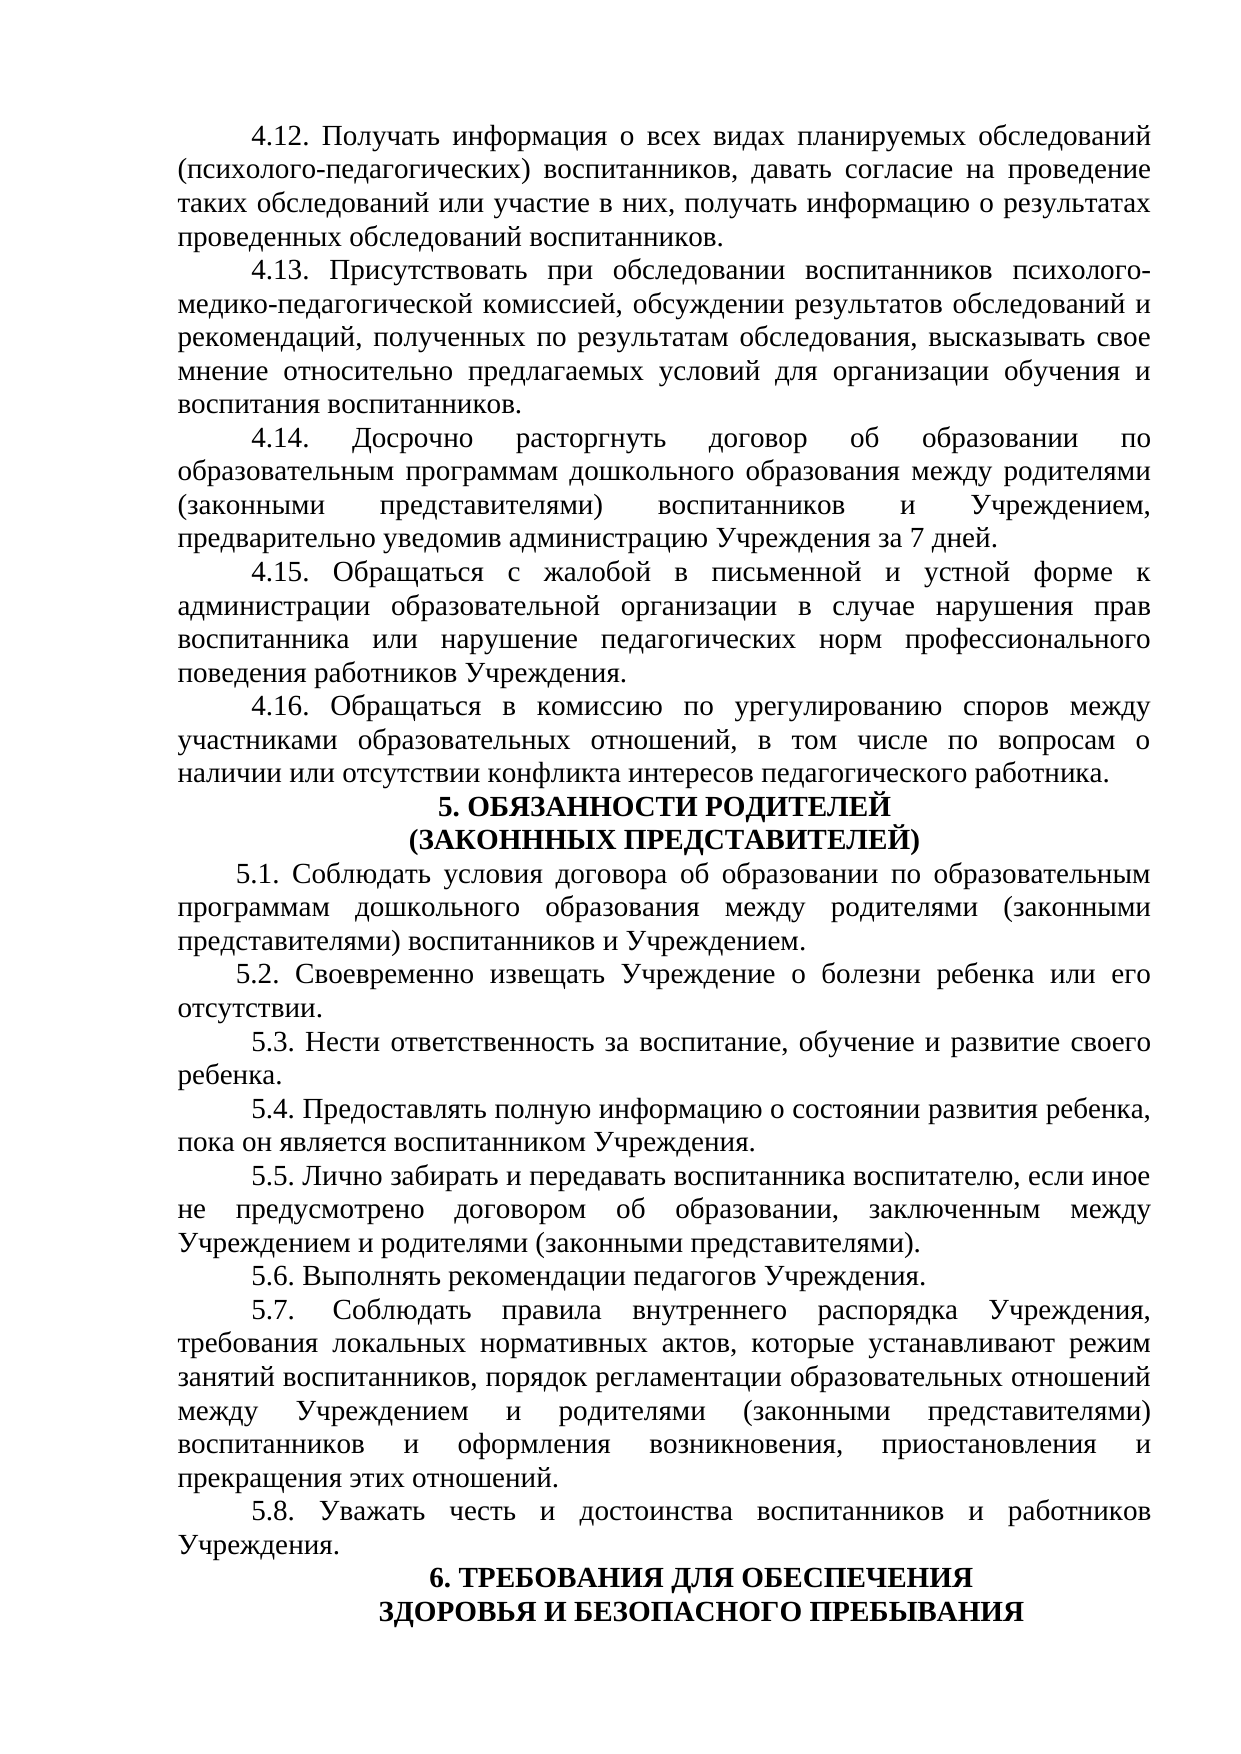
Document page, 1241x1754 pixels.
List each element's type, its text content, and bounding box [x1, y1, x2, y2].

text (ЗАКОНННЫХ ПРЕДСТАВИТЕЛЕЙ) [177, 822, 1152, 856]
text 5.1. Соблюдать условия договора об образовании по образовательным программам дошкольного образования между родителями (законными представителями) воспитанников и Учреждением. [177, 856, 1152, 957]
text 5.3. Нести ответственность за воспитание, обучение и развитие своего ребенка. [177, 1024, 1152, 1091]
text 4.16. Обращаться в комиссию по урегулированию споров между участниками образовательных отношений, в том числе по вопросам о наличии или отсутствии конфликта интересов педагогического работника. [177, 688, 1152, 789]
text 5.7. Соблюдать правила внутреннего распорядка Учреждения, требования локальных нормативных актов, которые устанавливают режим занятий воспитанников, порядок регламентации образовательных отношений между Учреждением и родителями (законными представителями) воспитанников и оформления возникновения, приостановления и прекращения этих отношений. [177, 1292, 1152, 1493]
text 5. ОБЯЗАННОСТИ РОДИТЕЛЕЙ [177, 789, 1152, 822]
text ЗДОРОВЬЯ И БЕЗОПАСНОГО ПРЕБЫВАНИЯ [177, 1594, 1152, 1627]
text 5.8. Уважать честь и достоинства воспитанников и работников Учреждения. [177, 1493, 1152, 1560]
text 4.12. Получать информация о всех видах планируемых обследований (психолого-педагогических) воспитанников, давать согласие на проведение таких обследований или участие в них, получать информацию о результатах проведенных обследований воспитанников. [177, 118, 1152, 252]
text 5.6. Выполнять рекомендации педагогов Учреждения. [177, 1258, 1152, 1292]
text 4.13. Присутствовать при обследовании воспитанников психолого-медико-педагогической комиссией, обсуждении результатов обследований и рекомендаций, полученных по результатам обследования, высказывать свое мнение относительно предлагаемых условий для организации обучения и воспитания воспитанников. [177, 252, 1152, 420]
text 5.2. Своевременно извещать Учреждение о болезни ребенка или его отсутствии. [177, 957, 1152, 1024]
text 5.5. Лично забирать и передавать воспитанника воспитателю, если иное не предусмотрено договором об образовании, заключенным между Учреждением и родителями (законными представителями). [177, 1158, 1152, 1258]
text 4.14. Досрочно расторгнуть договор об образовании по образовательным программам дошкольного образования между родителями (законными представителями) воспитанников и Учреждением, предварительно уведомив администрацию Учреждения за 7 дней. [177, 420, 1152, 554]
text 4.15. Обращаться с жалобой в письменной и устной форме к администрации образовательной организации в случае нарушения прав воспитанника или нарушение педагогических норм профессионального поведения работников Учреждения. [177, 554, 1152, 688]
text 6. ТРЕБОВАНИЯ ДЛЯ ОБЕСПЕЧЕНИЯ [177, 1560, 1152, 1594]
text 5.4. Предоставлять полную информацию о состоянии развития ребенка, пока он является воспитанником Учреждения. [177, 1091, 1152, 1158]
